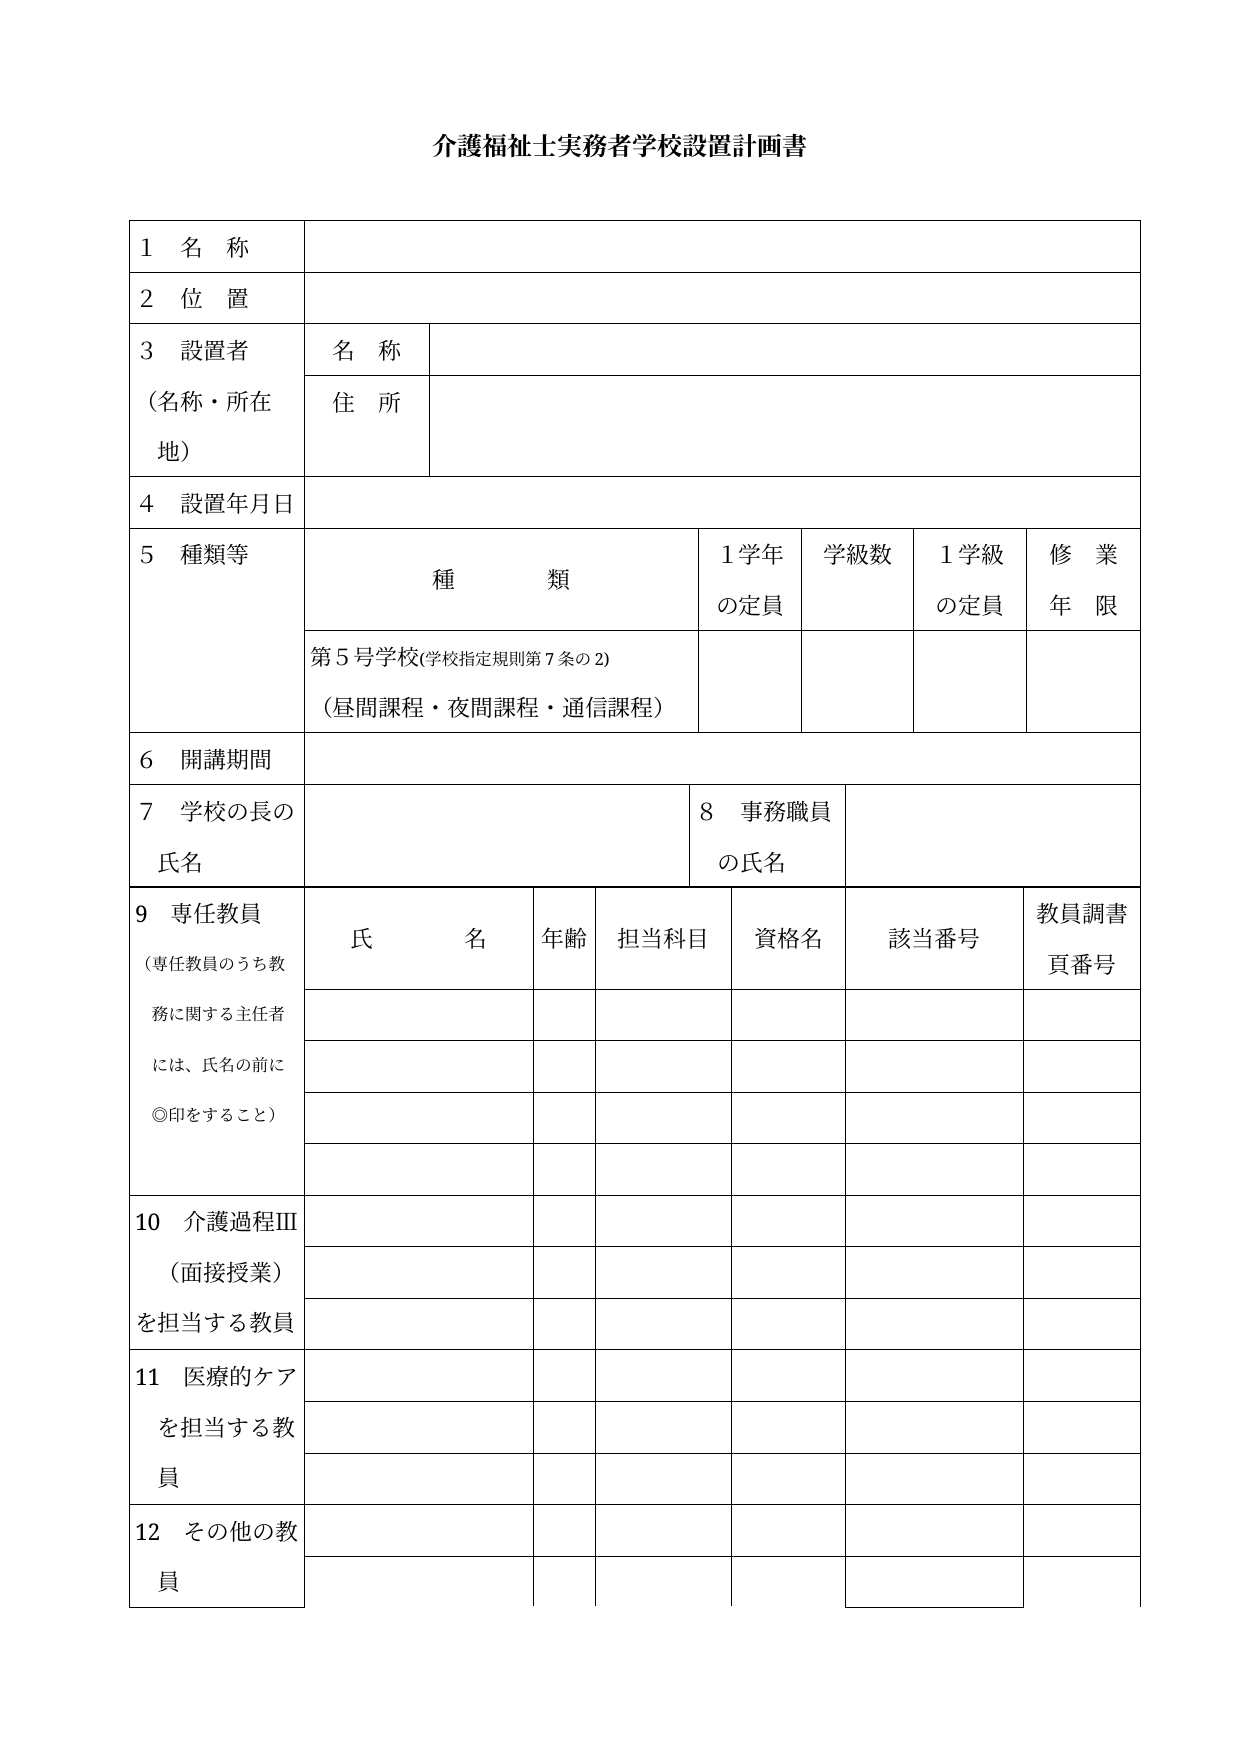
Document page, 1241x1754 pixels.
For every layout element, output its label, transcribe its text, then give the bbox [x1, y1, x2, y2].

table_cell [596, 1093, 731, 1143]
table_cell [305, 1350, 533, 1401]
table_cell [305, 1557, 533, 1607]
table_cell [802, 631, 913, 732]
table_cell 住 所 [305, 376, 429, 476]
table_cell 該当番号 [846, 888, 1023, 988]
table_cell 種 類 [305, 529, 698, 629]
table_cell [846, 1299, 1023, 1349]
table_cell [596, 1350, 731, 1401]
table_cell [305, 990, 533, 1040]
table_cell 年齢 [534, 888, 595, 988]
table_cell [430, 376, 1140, 476]
table_cell [305, 477, 1140, 527]
table_cell １学年 の定員 [699, 529, 801, 629]
table_cell ３ 設置者 （名称・所在地） [130, 324, 304, 476]
table_cell [914, 631, 1026, 732]
table_cell [846, 1041, 1023, 1092]
table_cell [732, 1247, 845, 1298]
table_cell 9 専任教員 （専任教員のうち教務に関する主任者には、氏名の前に◎印をすること） [130, 888, 304, 1195]
table_cell [846, 1247, 1023, 1298]
table_cell ７ 学校の長の氏名 [130, 785, 304, 886]
table_cell [1024, 1093, 1140, 1143]
table_cell [534, 1041, 595, 1092]
table_cell [732, 1144, 845, 1195]
table_cell [596, 1454, 731, 1504]
table_cell [305, 1505, 533, 1556]
table_cell [1024, 990, 1140, 1040]
table_cell 12 その他の教員 [130, 1505, 304, 1607]
table_cell [1027, 631, 1140, 732]
table_cell [596, 990, 731, 1040]
table_cell [596, 1402, 731, 1452]
table_cell 第５号学校(学校指定規則第7条の2) （昼間課程・夜間課程・通信課程） [305, 631, 698, 732]
table_cell [732, 1093, 845, 1143]
table_cell [305, 1041, 533, 1092]
table_cell 教員調書 頁番号 [1024, 888, 1140, 988]
text 介護福祉士実務者学校設置計画書 [118, 119, 1122, 170]
table_cell [1024, 1350, 1140, 1401]
table_cell [846, 1557, 1023, 1607]
table_cell [732, 1402, 845, 1452]
table_cell [305, 1299, 533, 1349]
table_cell [596, 1299, 731, 1349]
table_cell [596, 1196, 731, 1246]
table_cell [305, 1196, 533, 1246]
table_cell [699, 631, 801, 732]
table_cell [1024, 1144, 1140, 1195]
table_cell [1024, 1557, 1140, 1607]
table_cell [732, 1196, 845, 1246]
table_cell [534, 990, 595, 1040]
table_cell [534, 1196, 595, 1246]
table_cell [533, 1557, 595, 1607]
table_cell １学級 の定員 [914, 529, 1026, 629]
table_cell [1024, 1299, 1140, 1349]
table_cell 名 称 [305, 324, 429, 375]
table_cell ２ 位 置 [130, 273, 304, 323]
table_cell [1024, 1247, 1140, 1298]
table_cell [596, 1144, 731, 1195]
table_cell [1024, 1454, 1140, 1504]
table_cell [846, 785, 1140, 886]
table_cell [595, 1557, 731, 1607]
table_cell [732, 1041, 845, 1092]
table_cell 担当科目 [596, 888, 731, 988]
table_cell 学級数 [802, 529, 913, 629]
table_cell [534, 1454, 595, 1504]
table_cell [305, 273, 1140, 323]
table_cell 氏 名 [305, 888, 533, 988]
table_cell [846, 1350, 1023, 1401]
table_cell [732, 1350, 845, 1401]
table_cell [596, 1505, 731, 1556]
table_cell [846, 1402, 1023, 1452]
table_cell [846, 990, 1023, 1040]
table_cell [731, 1557, 845, 1607]
table_cell 資格名 [732, 888, 845, 988]
table_cell [846, 1196, 1023, 1246]
table_cell [1024, 1402, 1140, 1452]
table_cell [305, 1093, 533, 1143]
table_cell [534, 1402, 595, 1452]
table_cell [534, 1247, 595, 1298]
table_cell [732, 990, 845, 1040]
table_cell 修 業 年 限 [1027, 529, 1140, 629]
table_cell [732, 1454, 845, 1504]
table_cell ４ 設置年月日 [130, 477, 304, 527]
table_cell [305, 1247, 533, 1298]
table_cell [305, 1144, 533, 1195]
table_header [305, 221, 1140, 272]
table_cell [732, 1505, 845, 1556]
table_cell [846, 1454, 1023, 1504]
table_cell ６ 開講期間 [130, 733, 304, 784]
table_cell [430, 324, 1140, 375]
table_header １ 名 称 [130, 221, 304, 272]
table_cell [305, 733, 1140, 784]
table_cell 11 医療的ケアを担当する教員 [130, 1350, 304, 1504]
table_cell [846, 1144, 1023, 1195]
table_cell [1024, 1041, 1140, 1092]
table_cell [596, 1247, 731, 1298]
table_cell [846, 1093, 1023, 1143]
table_cell [1024, 1196, 1140, 1246]
table_cell [305, 785, 689, 886]
table_cell [534, 1350, 595, 1401]
table_cell ８ 事務職員 の氏名 [690, 785, 845, 886]
table_cell [596, 1041, 731, 1092]
table_cell [534, 1299, 595, 1349]
table_cell [1024, 1505, 1140, 1556]
table_cell [732, 1299, 845, 1349]
table_cell [534, 1093, 595, 1143]
table_cell [534, 1505, 595, 1556]
table_cell [305, 1402, 533, 1452]
table_cell [846, 1505, 1023, 1556]
table_cell ５ 種類等 [130, 529, 304, 732]
table_cell 10 介護過程Ⅲ（面接授業） を担当する教員 [130, 1196, 304, 1349]
table_cell [305, 1454, 533, 1504]
table_cell [534, 1144, 595, 1195]
